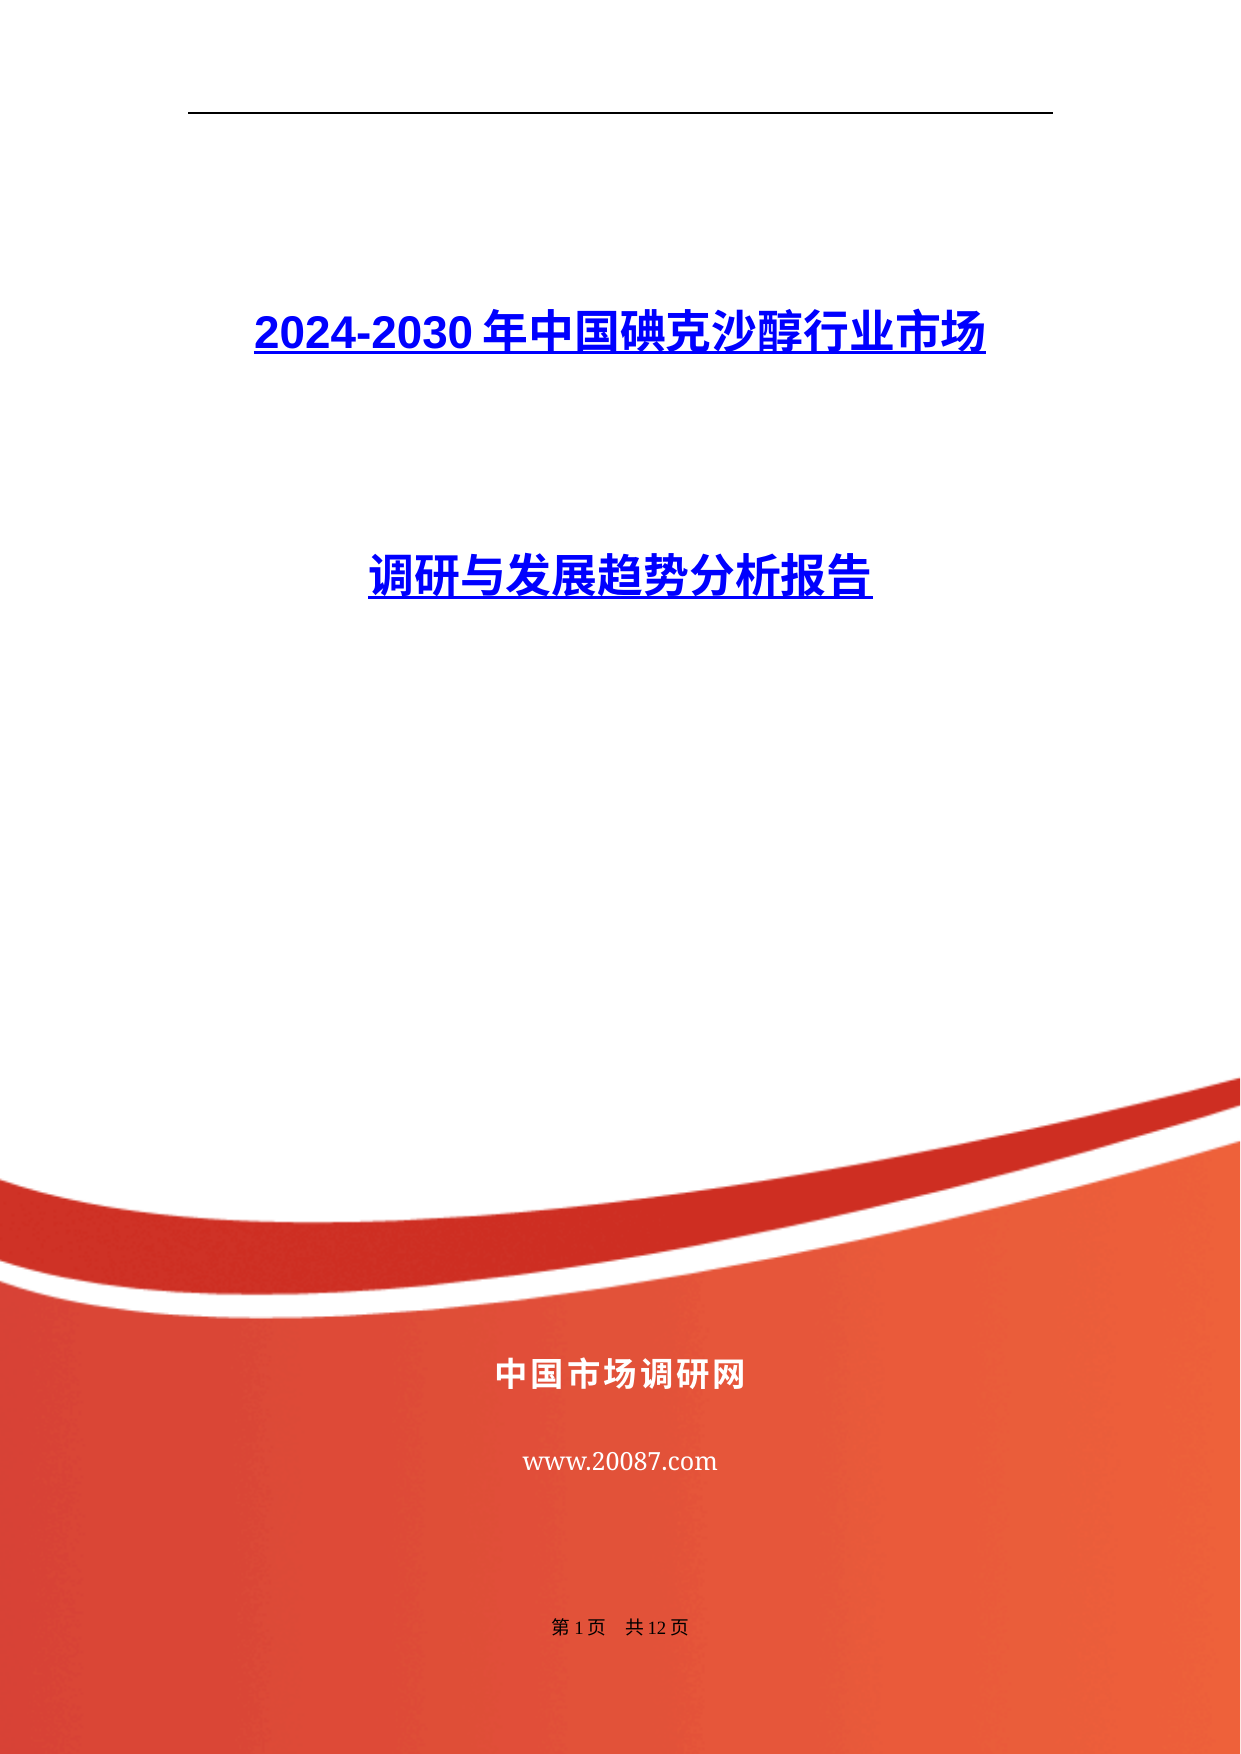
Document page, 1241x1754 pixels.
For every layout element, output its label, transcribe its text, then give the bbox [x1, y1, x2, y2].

text www.20087.com [187, 1428, 1053, 1493]
subtitle 中国市场调研网 [187, 1339, 1053, 1404]
picture [0, 1006, 1241, 1754]
table_header 2024-2030年中国碘克沙醇行业市场调研与发展趋势分析报告 [188, 207, 1053, 773]
